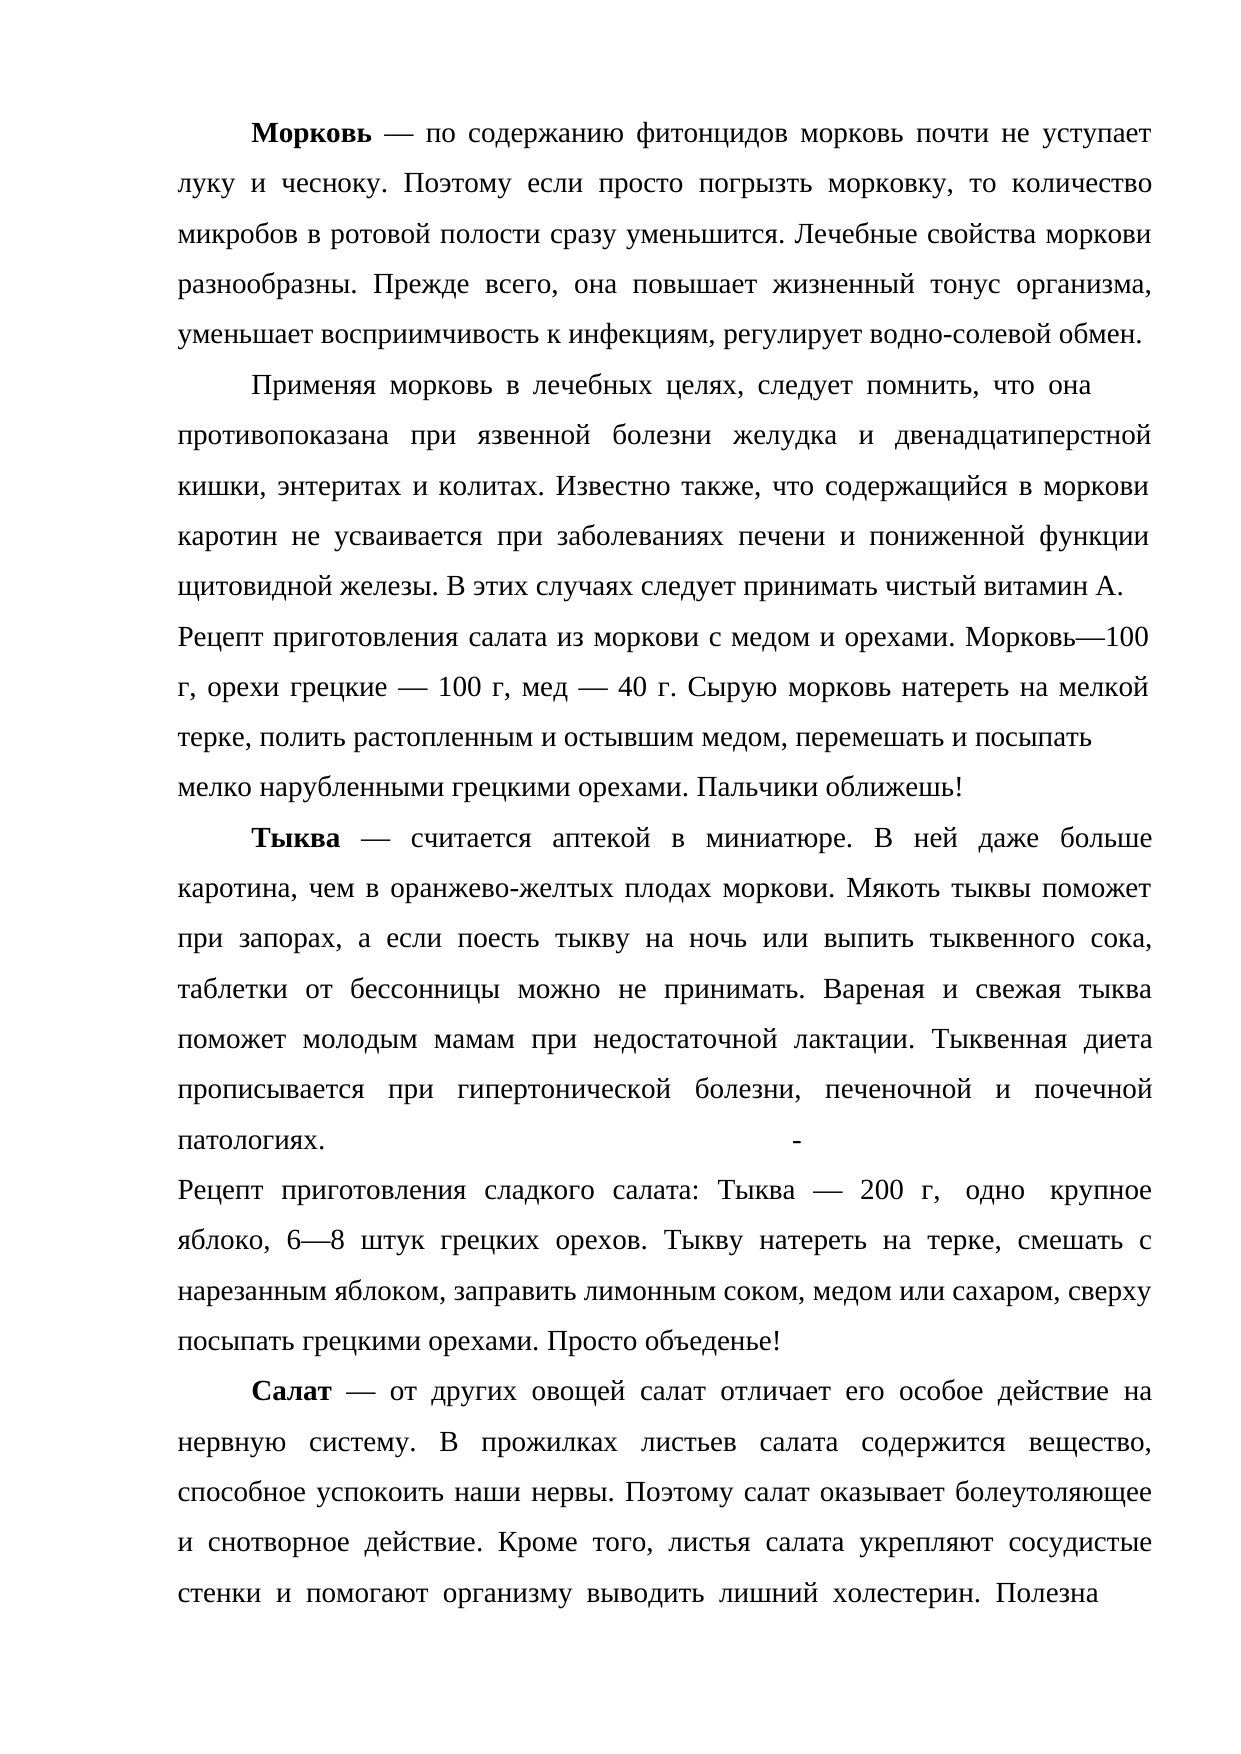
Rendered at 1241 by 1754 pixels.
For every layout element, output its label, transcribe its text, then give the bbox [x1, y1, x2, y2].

text Морковь — по содержанию фитонцидов морковь почти не уступает луку и чесноку. Поэтому если просто погрызть морковку, то количество микробов в ротовой полости сразу уменьшится. Лечебные свойства моркови разнообразны. Прежде всего, она повышает жизненный тонус организма, уменьшает восприимчивость к инфекциям, регулирует водно-солевой обмен. [177, 115, 1152, 350]
text Тыква — считается аптекой в миниатюре. В ней даже больше каротина, чем в оранжево-желтых плодах моркови. Мякоть тыквы поможет при запорах, а если поесть тыкву на ночь или выпить тыквенного сока, таблетки от бессонницы можно не принимать. Вареная и свежая тыква поможет молодым мамам при недостаточной лактации. Тыквенная диета прописывается при гипертонической болезни, печеночной и почечной патологиях. - [177, 820, 1152, 1155]
text Салат — от других овощей салат отличает его особое действие на нервную систему. В прожилках листьев салата содержится вещество, способное успокоить наши нервы. Поэтому салат оказывает болеутоляющее и снотворное действие. Кроме того, листья салата укрепляют сосудистые стенки и помогают организму выводить лишний холестерин. Полезна [177, 1373, 1152, 1608]
text Применяя морковь в лечебных целях, следует помнить, что она противопоказана при язвенной болезни желудка и двенадцатиперстной кишки, энтеритах и колитах. Известно также, что содержащийся в моркови каротин не усваивается при заболеваниях печени и пониженной функции щитовидной железы. В этих случаях следует принимать чистый витамин А. Рецепт приготовления салата из моркови с медом и орехами. Морковь—100 г, орехи грецкие — 100 г, мед — 40 г. Сырую морковь натереть на мелкой терке, полить растопленным и остывшим медом, перемешать и посыпать мелко нарубленными грецкими орехами. Пальчики оближешь! [177, 367, 1152, 803]
text Рецепт приготовления сладкого салата: Тыква — 200 г, одно крупное яблоко, 6—8 штук грецких орехов. Тыкву натереть на терке, смешать с нарезанным яблоком, заправить лимонным соком, медом или сахаром, сверху посыпать грецкими орехами. Просто объеденье! [177, 1172, 1152, 1357]
